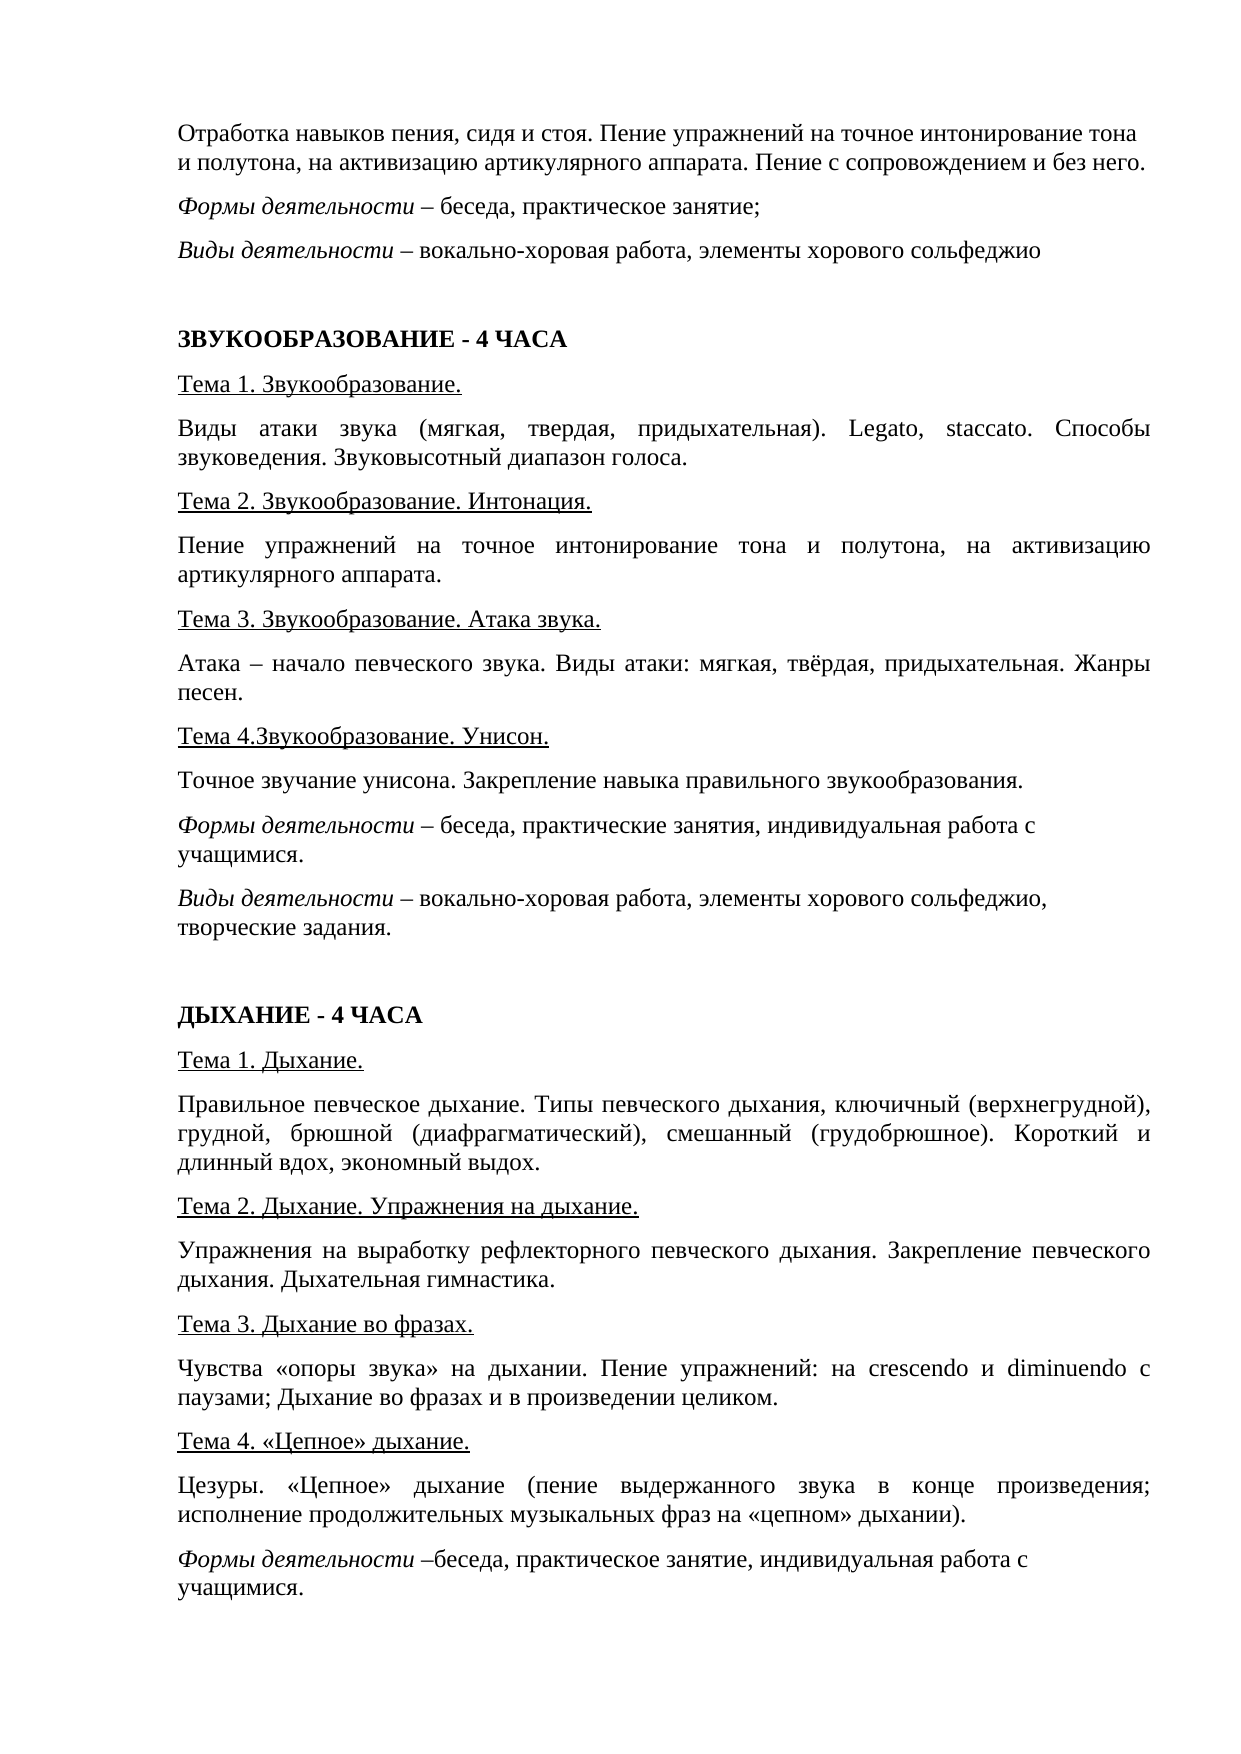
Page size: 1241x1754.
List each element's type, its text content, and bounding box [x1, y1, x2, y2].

text Тема 2. Дыхание. Упражнения на дыхание. [177, 1191, 1152, 1220]
text Тема 3. Дыхание во фразах. [177, 1309, 1152, 1337]
text Атака – начало певческого звука. Виды атаки: мягкая, твёрдая, придыхательная. Жанры песен. [177, 648, 1152, 706]
text Виды атаки звука (мягкая, твердая, придыхательная). Legato, staccato. Способы звуковедения. Звуковысотный диапазон голоса. [177, 413, 1152, 471]
text Виды деятельности – вокально-хоровая работа, элементы хорового сольфеджио [177, 236, 1152, 264]
text Упражнения на выработку рефлекторного певческого дыхания. Закрепление певческого дыхания. Дыхательная гимнастика. [177, 1236, 1152, 1293]
text Формы деятельности –беседа, практическое занятие, индивидуальная работа с учащимися. [177, 1544, 1152, 1601]
text Тема 1. Дыхание. [177, 1045, 1152, 1074]
text Тема 4. «Цепное» дыхание. [177, 1426, 1152, 1455]
text Формы деятельности – беседа, практическое занятие; [177, 191, 1152, 220]
text Виды деятельности – вокально-хоровая работа, элементы хорового сольфеджио, творческие задания. [177, 883, 1152, 941]
text Цезуры. «Цепное» дыхание (пение выдержанного звука в конце произведения; исполнение продолжительных музыкальных фраз на «цепном» дыхании). [177, 1471, 1152, 1528]
text ДЫХАНИЕ - 4 ЧАСА [177, 1001, 1152, 1029]
text Отработка навыков пения, сидя и стоя. Пение упражнений на точное интонирование тона и полутона, на активизацию артикулярного аппарата. Пение с сопровождением и без него. [177, 118, 1152, 176]
text Тема 4.Звукообразование. Унисон. [177, 721, 1152, 750]
text Пение упражнений на точное интонирование тона и полутона, на активизацию артикулярного аппарата. [177, 531, 1152, 588]
text Тема 1. Звукообразование. [177, 369, 1152, 397]
text Тема 3. Звукообразование. Атака звука. [177, 604, 1152, 632]
text Точное звучание унисона. Закрепление навыка правильного звукообразования. [177, 766, 1152, 794]
text ЗВУКООБРАЗОВАНИЕ - 4 ЧАСА [177, 324, 1152, 353]
text Формы деятельности – беседа, практические занятия, индивидуальная работа с учащимися. [177, 810, 1152, 867]
text Правильное певческое дыхание. Типы певческого дыхания, ключичный (верхнегрудной), грудной, брюшной (диафрагматический), смешанный (грудобрюшное). Короткий и длинный вдох, экономный выдох. [177, 1089, 1152, 1176]
text Тема 2. Звукообразование. Интонация. [177, 486, 1152, 515]
text Чувства «опоры звука» на дыхании. Пение упражнений: на crescendo и diminuendo с паузами; Дыхание во фразах и в произведении целиком. [177, 1353, 1152, 1411]
